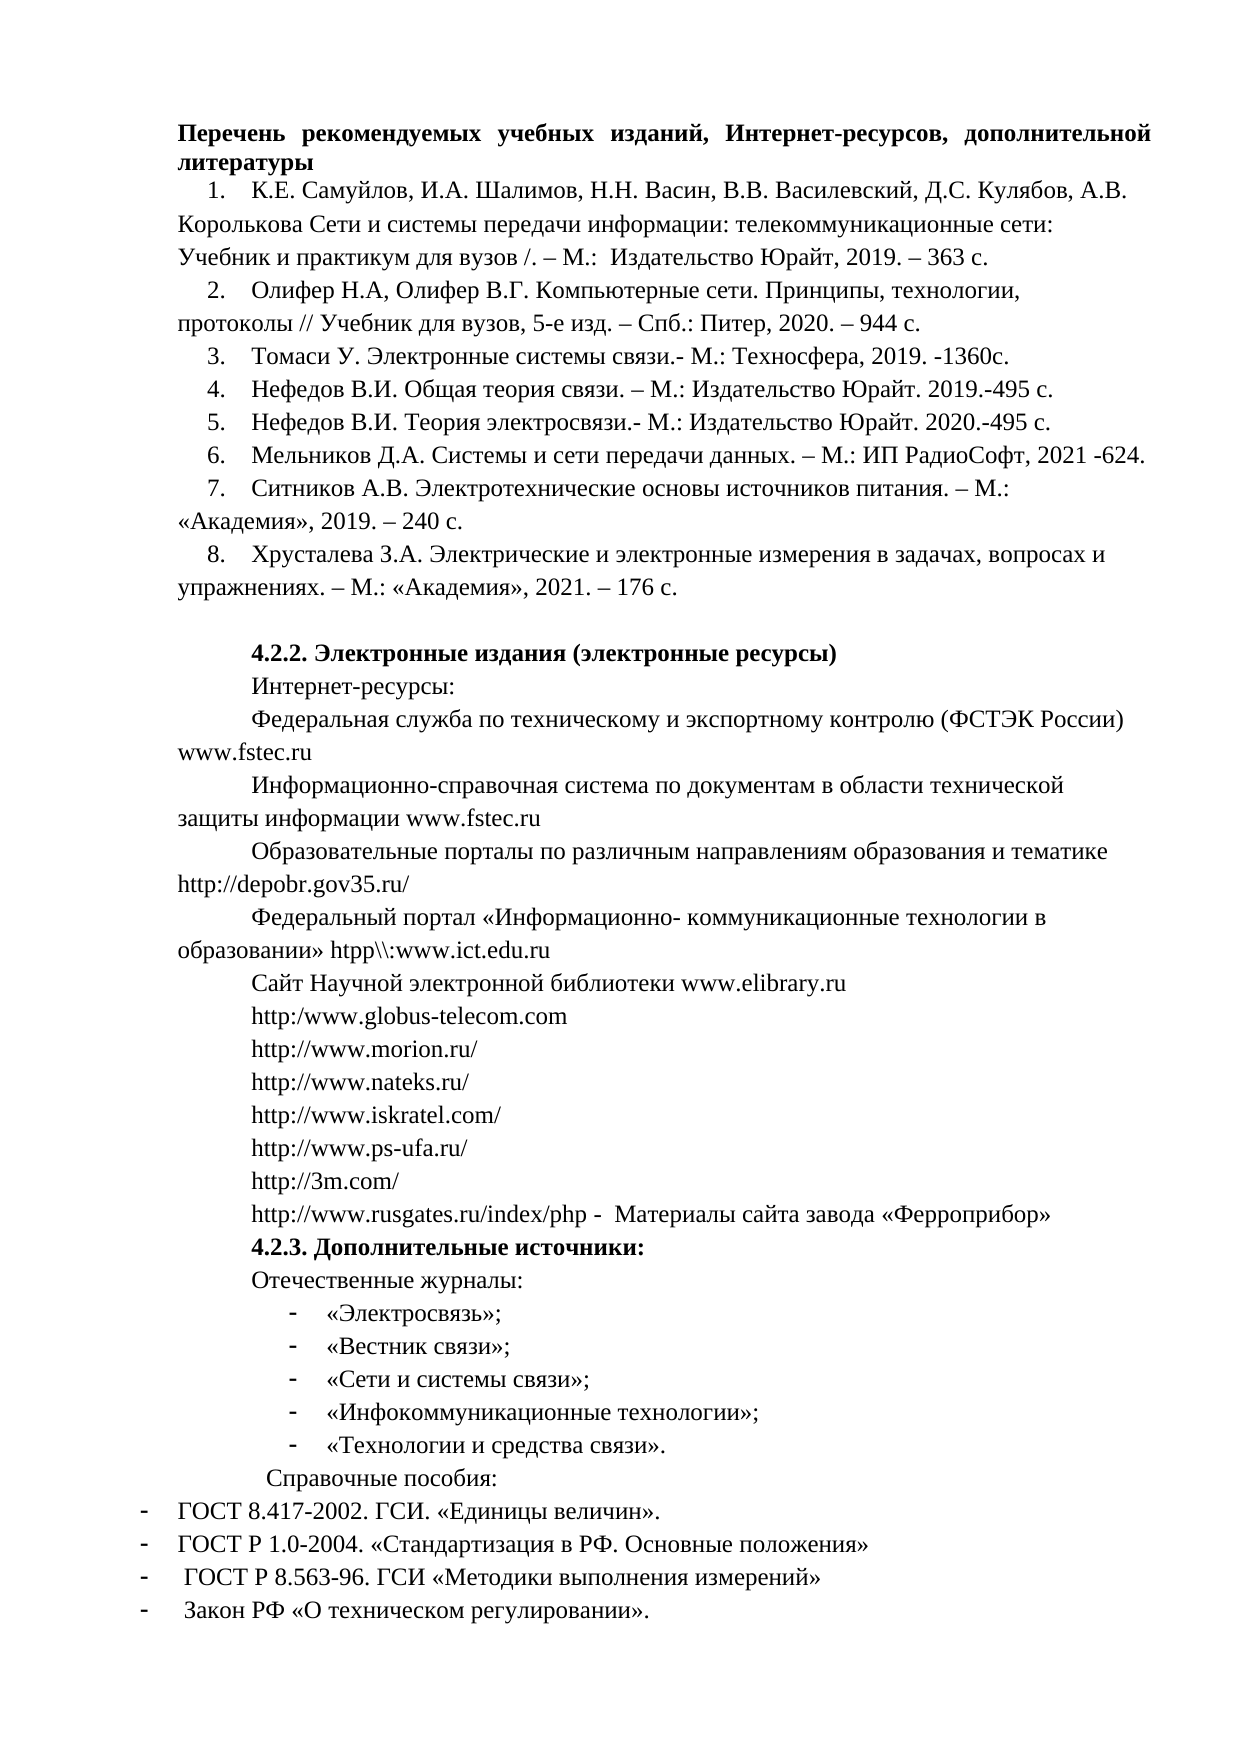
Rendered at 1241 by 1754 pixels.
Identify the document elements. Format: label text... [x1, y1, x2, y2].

list Закон РФ «О техническом регулировании». [140, 1596, 1152, 1624]
text 4.2.2. Электронные издания (электронные ресурсы) [177, 638, 1152, 667]
list К.Е. Самуйлов, И.А. Шалимов, Н.Н. Васин, В.В. Василевский, Д.С. Кулябов, А.В. Королькова Сети и системы передачи информации: телекоммуникационные сети: Учебник и практикум для вузов /. – М.: Издательство Юрайт, 2019. – 363 с. [177, 176, 1152, 270]
text http://www.ps-ufa.ru/ [177, 1133, 1152, 1162]
text http://www.morion.ru/ [177, 1034, 1152, 1063]
text 4.2.3. Дополнительные источники: [177, 1232, 1152, 1261]
text http:/www.globus-telecom.com [177, 1001, 1152, 1030]
list Олифер Н.А, Олифер В.Г. Компьютерные сети. Принципы, технологии, протоколы // Учебник для вузов, 5-е изд. – Спб.: Питер, 2020. – 944 с. [177, 275, 1152, 336]
list ГОСТ Р 1.0-2004. «Стандартизация в РФ. Основные положения» [140, 1529, 1152, 1558]
list «Инфокоммуникационные технологии»; [288, 1397, 1152, 1426]
list «Электросвязь»; [288, 1298, 1152, 1327]
list ГОСТ Р 8.563-96. ГСИ «Методики выполнения измерений» [140, 1562, 1152, 1591]
list Хрусталева З.А. Электрические и электронные измерения в задачах, вопросах и упражнениях. – М.: «Академия», 2021. – 176 с. [177, 539, 1152, 601]
text Интернет-ресурсы: [177, 671, 1152, 700]
text http://www.nateks.ru/ [177, 1067, 1152, 1096]
text http://www.iskratel.com/ [177, 1100, 1152, 1129]
text Информационно-справочная система по документам в области технической защиты информации www.fstec.ru [177, 770, 1152, 832]
text http://www.rusgates.ru/index/php - Материалы сайта завода «Ферроприбор» [177, 1199, 1152, 1228]
list «Технологии и средства связи». [288, 1430, 1152, 1459]
text http://3m.com/ [177, 1166, 1152, 1195]
text Федеральный портал «Информационно- коммуникационные технологии в образовании» htpp\\:www.ict.edu.ru [177, 902, 1152, 964]
list «Сети и системы связи»; [288, 1364, 1152, 1393]
text Сайт Научной электронной библиотеки www.elibrary.ru [177, 968, 1152, 997]
list Томаси У. Электронные системы связи.- М.: Техносфера, 2019. -1360с. [177, 341, 1152, 369]
text Справочные пособия: [177, 1463, 1152, 1492]
text Перечень рекомендуемых учебных изданий, Интернет-ресурсов, дополнительной литературы [177, 118, 1152, 176]
text Образовательные порталы по различным направлениям образования и тематике http://depobr.gov35.ru/ [177, 836, 1152, 898]
list ГОСТ 8.417-2002. ГСИ. «Единицы величин». [140, 1496, 1152, 1525]
list Нефедов В.И. Общая теория связи. – М.: Издательство Юрайт. 2019.-495 с. [177, 374, 1152, 402]
text Отечественные журналы: [177, 1265, 1152, 1294]
list Мельников Д.А. Системы и сети передачи данных. – М.: ИП РадиоСофт, 2021 -624. [177, 440, 1152, 468]
list «Вестник связи»; [288, 1331, 1152, 1360]
text Федеральная служба по техническому и экспортному контролю (ФСТЭК России) www.fstec.ru [177, 704, 1152, 766]
list Ситников А.В. Электротехнические основы источников питания. – М.: «Академия», 2019. – 240 с. [177, 473, 1152, 534]
list Нефедов В.И. Теория электросвязи.- М.: Издательство Юрайт. 2020.-495 с. [177, 407, 1152, 436]
